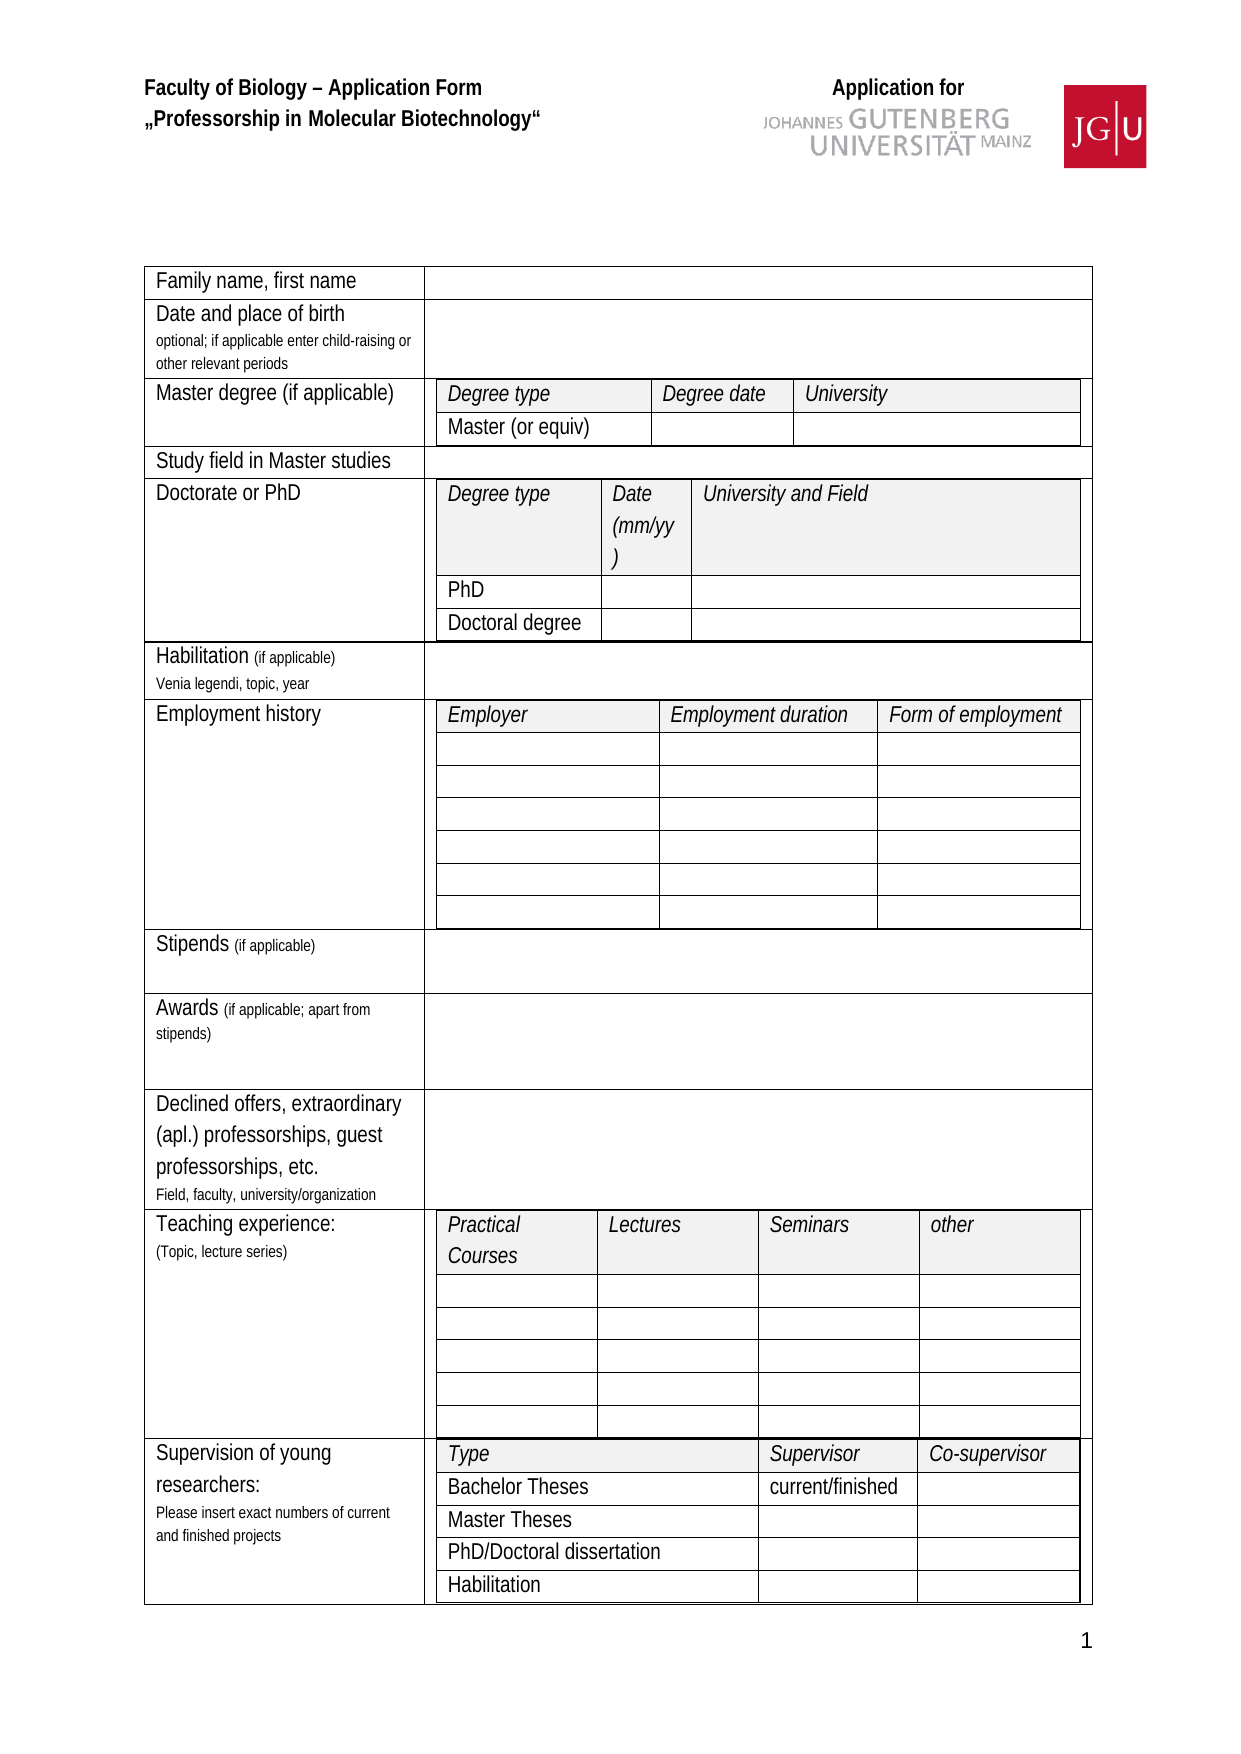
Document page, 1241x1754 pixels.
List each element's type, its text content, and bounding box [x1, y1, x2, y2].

table_cell [437, 864, 659, 895]
table_cell [437, 1340, 597, 1372]
table_cell [1081, 479, 1092, 641]
table_cell Declined offers, extraordinary (apl.) professorships, guest professorships, etc. Field, faculty, university/organization [145, 1090, 424, 1209]
table_cell [437, 1473, 758, 1505]
table_cell [437, 1373, 597, 1405]
table_cell [759, 1571, 917, 1602]
table_cell [425, 1439, 436, 1603]
table_cell [920, 1308, 1080, 1339]
table_cell [920, 1340, 1080, 1372]
table_cell [425, 643, 1092, 698]
table_cell [425, 994, 1092, 1089]
table_cell [437, 1571, 758, 1602]
table_cell Doctorate or PhD [145, 479, 424, 641]
table_cell [437, 1308, 597, 1339]
table_cell [425, 300, 1092, 378]
table_cell Master degree (if applicable) [145, 379, 424, 446]
table_cell [918, 1571, 1079, 1602]
table_cell [660, 766, 877, 797]
table_cell [878, 798, 1080, 830]
table_cell [437, 1506, 758, 1537]
table_cell [425, 1210, 436, 1438]
table_cell [759, 1506, 917, 1537]
table_cell [425, 379, 436, 446]
table_cell [425, 930, 1092, 993]
table_cell [878, 896, 1080, 928]
table_cell [425, 479, 436, 641]
table_cell [660, 798, 877, 830]
table_cell [598, 1308, 758, 1339]
table_cell [759, 1473, 917, 1505]
table_cell [598, 1406, 758, 1437]
table_cell Supervision of young researchers: Please insert exact numbers of current and finished projects [145, 1439, 424, 1603]
table_cell [437, 1406, 597, 1437]
table_cell [1081, 379, 1092, 446]
table_cell [794, 413, 1080, 445]
table_cell [878, 766, 1080, 797]
table_cell Study field in Master studies [145, 447, 424, 478]
table_cell [437, 896, 659, 928]
table_cell [759, 1406, 919, 1437]
table_cell [602, 609, 691, 640]
table_cell [437, 831, 659, 863]
table_cell Stipends (if applicable) [145, 930, 424, 993]
table_cell [425, 700, 436, 929]
table_cell [437, 1275, 597, 1307]
table_header [425, 267, 1092, 298]
table_cell [920, 1406, 1080, 1437]
table_cell [920, 1275, 1080, 1307]
table_cell [425, 1090, 1092, 1209]
table_cell [878, 733, 1080, 765]
table_cell [759, 1275, 919, 1307]
table_cell [598, 1373, 758, 1405]
table_cell [437, 766, 659, 797]
table_cell [692, 576, 1080, 608]
table_cell [918, 1538, 1079, 1570]
table_cell [918, 1506, 1079, 1537]
table_cell [425, 447, 1092, 478]
table_cell Habilitation (if applicable) Venia legendi, topic, year [145, 643, 424, 698]
table_cell [1081, 1439, 1092, 1603]
table_cell [918, 1473, 1079, 1505]
table_header Family name, first name [145, 267, 424, 298]
table_cell [920, 1373, 1080, 1405]
table_cell Teaching experience: (Topic, lecture series) [145, 1210, 424, 1438]
table_cell [598, 1340, 758, 1372]
table_cell [759, 1538, 917, 1570]
table_cell [1081, 1210, 1092, 1438]
table_cell [759, 1308, 919, 1339]
table_cell [660, 831, 877, 863]
table_cell Employment history [145, 700, 424, 929]
table_cell [878, 864, 1080, 895]
table_cell [437, 576, 601, 608]
table_cell Awards (if applicable; apart from stipends) [145, 994, 424, 1089]
table_cell [759, 1373, 919, 1405]
table_cell [652, 413, 793, 445]
table_cell [660, 733, 877, 765]
table_cell [602, 576, 691, 608]
table_cell [437, 733, 659, 765]
table_cell [437, 413, 651, 445]
table_cell [598, 1275, 758, 1307]
table_cell [660, 896, 877, 928]
table_cell [437, 609, 601, 640]
table_cell [437, 798, 659, 830]
table_cell [1081, 700, 1092, 929]
table_cell Date and place of birth optional; if applicable enter child-raising or other relevant periods [145, 300, 424, 378]
table_cell [759, 1340, 919, 1372]
table_cell [692, 609, 1080, 640]
table_cell [660, 864, 877, 895]
table_cell [878, 831, 1080, 863]
table_cell [437, 1538, 758, 1570]
